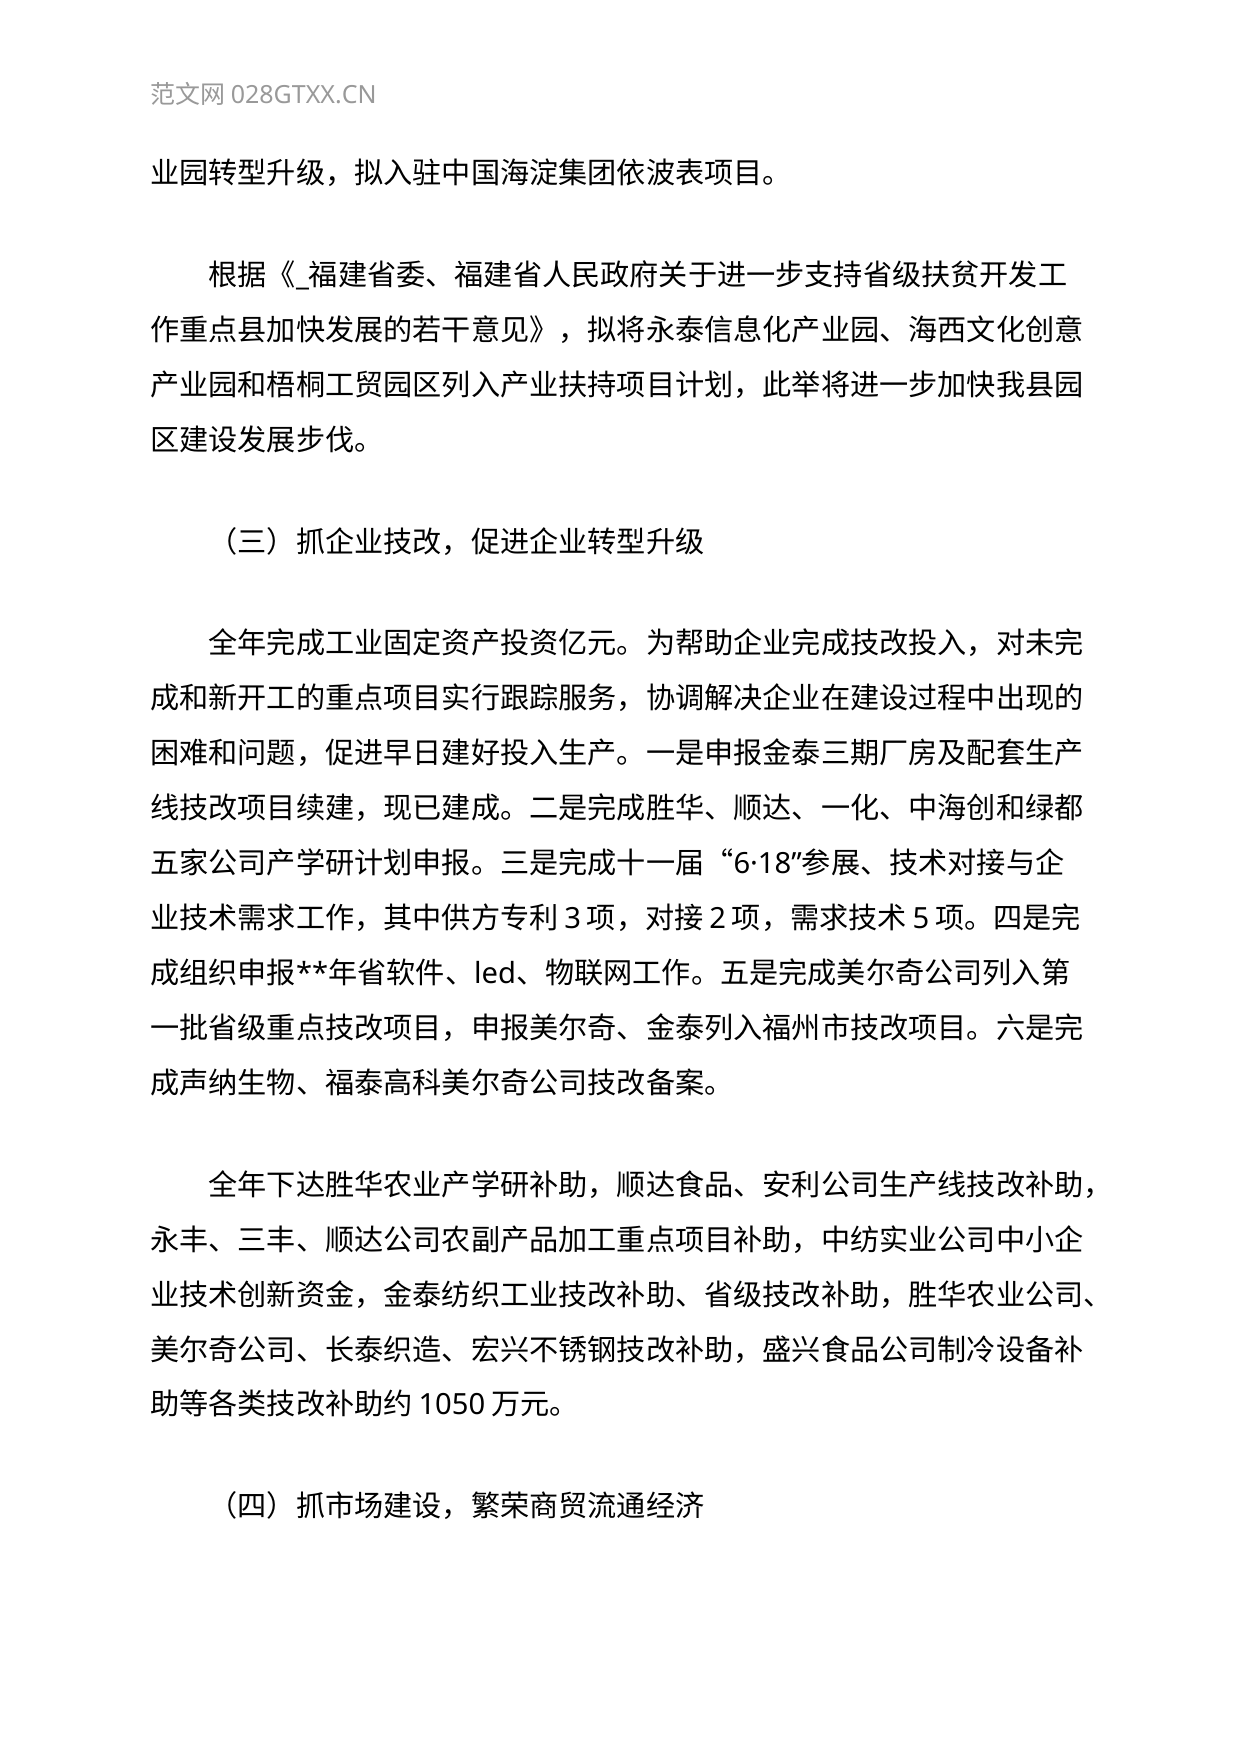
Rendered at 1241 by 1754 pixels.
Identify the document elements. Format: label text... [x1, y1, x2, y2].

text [150, 150, 1090, 192]
text 根据《_福建省委、福建省人民政府关于进一步支持省级扶贫开发工作重点县加快发展的若干意见》，拟将永泰信息化产业园、海西文化创意产业园和梧桐工贸园区列入产业扶持项目计划，此举将进一步加快我县园区建设发展步伐。 [150, 252, 1090, 459]
text 全年下达胜华农业产学研补助，顺达食品、安利公司生产线技改补助，永丰、三丰、顺达公司农副产品加工重点项目补助，中纺实业公司中小企业技术创新资金，金泰纺织工业技改补助、省级技改补助，胜华农业公司、美尔奇公司、长泰织造、宏兴不锈钢技改补助，盛兴食品公司制冷设备补助等各类技改补助约1050万元。 [150, 1161, 1090, 1423]
text 全年完成工业固定资产投资亿元。为帮助企业完成技改投入，对未完成和新开工的重点项目实行跟踪服务，协调解决企业在建设过程中出现的困难和问题，促进早日建好投入生产。一是申报金泰三期厂房及配套生产线技改项目续建，现已建成。二是完成胜华、顺达、一化、中海创和绿都五家公司产学研计划申报。三是完成十一届“6·18”参展、技术对接与企业技术需求工作，其中供方专利3项，对接2项，需求技术5项。四是完成组织申报**年省软件、led、物联网工作。五是完成美尔奇公司列入第一批省级重点技改项目，申报美尔奇、金泰列入福州市技改项目。六是完成声纳生物、福泰高科美尔奇公司技改备案。 [150, 620, 1090, 1102]
text （三）抓企业技改，促进企业转型升级 [150, 518, 1090, 561]
text （四）抓市场建设，繁荣商贸流通经济 [150, 1483, 1090, 1525]
